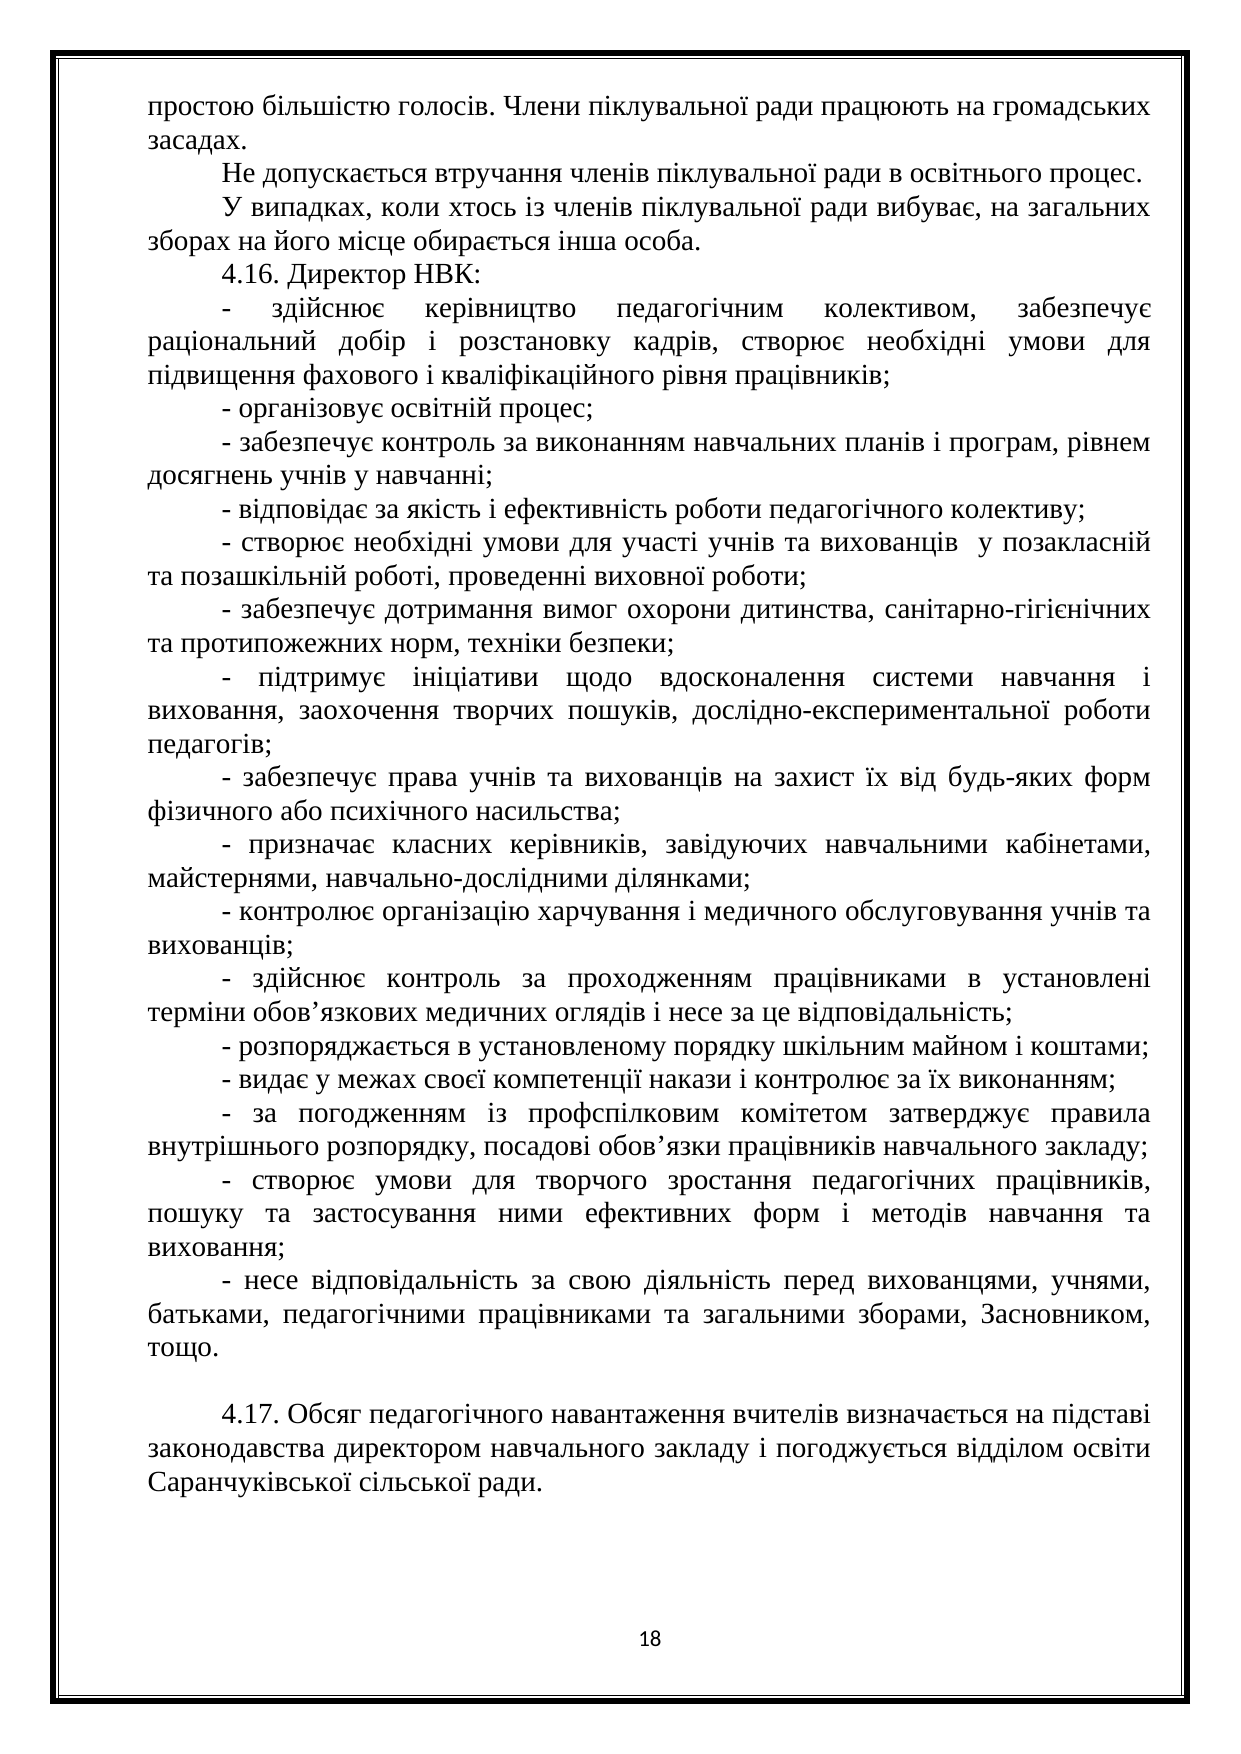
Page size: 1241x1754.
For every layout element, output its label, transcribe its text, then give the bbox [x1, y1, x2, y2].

text - призначає класних керівників, завідуючих навчальними кабінетами, майстернями, навчально-дослідними ділянками; [147, 826, 1152, 893]
text - видає у межах своєї компетенції накази і контролює за їх виконанням; [147, 1061, 1152, 1095]
text - здійснює керівництво педагогічним колективом, забезпечує раціональний добір і розстановку кадрів, створює необхідні умови для підвищення фахового і кваліфікаційного рівня працівників; [147, 290, 1152, 390]
text - забезпечує дотримання вимог охорони дитинства, санітарно-гігієнічних та протипожежних норм, техніки безпеки; [147, 592, 1152, 659]
text - контролює організацію харчування і медичного обслуговування учнів та вихованців; [147, 893, 1152, 961]
text - забезпечує контроль за виконанням навчальних планів і програм, рівнем досягнень учнів у навчанні; [147, 424, 1152, 491]
text 4.16. Директор НВК: [147, 256, 1152, 290]
text - створює необхідні умови для участі учнів та вихованців у позакласній та позашкільній роботі, проведенні виховної роботи; [147, 524, 1152, 592]
text Не допускається втручання членів піклувальної ради в освітнього процес. [147, 156, 1152, 189]
text - несе відповідальність за свою діяльність перед вихованцями, учнями, батьками, педагогічними працівниками та загальними зборами, Засновником, тощо. [147, 1262, 1152, 1363]
text - розпоряджається в установленому порядку шкільним майном і коштами; [147, 1028, 1152, 1061]
text - за погодженням із профспілковим комітетом затверджує правила внутрішнього розпорядку, посадові обов’язки працівників навчального закладу; [147, 1095, 1152, 1162]
text - здійснює контроль за проходженням працівниками в установлені терміни обов’язкових медичних оглядів і несе за це відповідальність; [147, 961, 1152, 1028]
text - підтримує ініціативи щодо вдосконалення системи навчання і виховання, заохочення творчих пошуків, дослідно-експериментальної роботи педагогів; [147, 659, 1152, 759]
text - організовує освітній процес; [147, 390, 1152, 424]
text - створює умови для творчого зростання педагогічних працівників, пошуку та застосування ними ефективних форм і методів навчання та виховання; [147, 1162, 1152, 1262]
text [147, 88, 1152, 156]
text - забезпечує права учнів та вихованців на захист їх від будь-яких форм фізичного або психічного насильства; [147, 759, 1152, 826]
text - відповідає за якість і ефективність роботи педагогічного колективу; [147, 491, 1152, 524]
text 4.17. Обсяг педагогічного навантаження вчителів визначається на підставі законодавства директором навчального закладу і погоджується відділом освіти Саранчуківської сільської ради. [147, 1397, 1152, 1497]
text У випадках, коли хтось із членів піклувальної ради вибуває, на загальних зборах на його місце обирається інша особа. [147, 189, 1152, 256]
